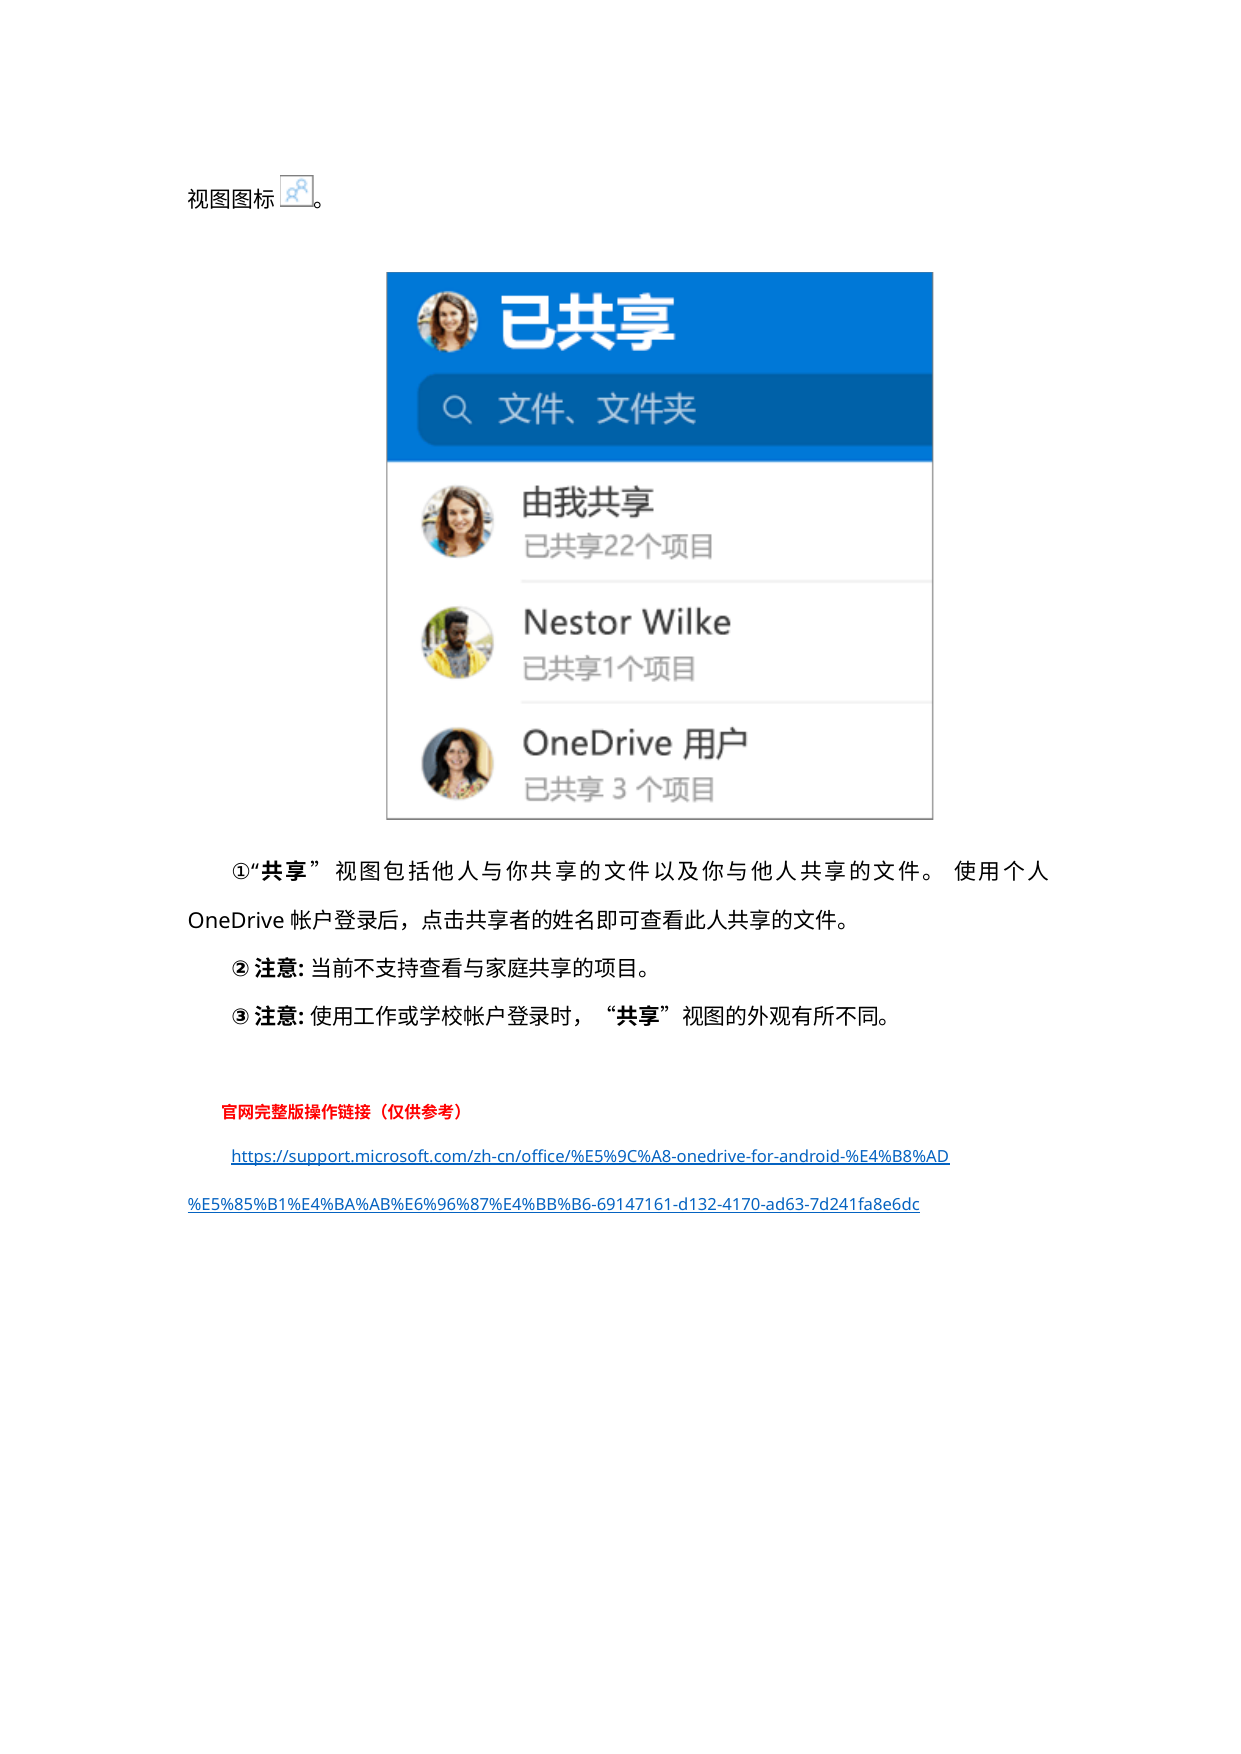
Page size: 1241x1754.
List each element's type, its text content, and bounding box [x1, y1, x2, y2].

text 注意: 使用工作或学校帐户登录时，“共享”视图的外观有所不同。 [187, 999, 1053, 1032]
text 注意: 当前不支持查看与家庭共享的项目。 [187, 951, 1053, 983]
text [187, 162, 1053, 227]
picture [280, 175, 314, 207]
picture [386, 272, 934, 820]
text https://support.microsoft.com/zh-cn/office/%E5%9C%A8-onedrive-for-android-%E4%B8%AD%E5%85%B1%E4%BA%AB%E6%96%87%E4%BB%B6-69147161-d132-4170-ad63-7d241fa8e6dc [187, 1139, 1053, 1221]
text 官网完整版操作链接（仅供参考） [187, 1095, 1053, 1127]
text “共享”视图包括他人与你共享的文件以及你与他人共享的文件。 使用个人 OneDrive 帐户登录后，点击共享者的姓名即可查看此人共享的文件。 [187, 854, 1053, 935]
